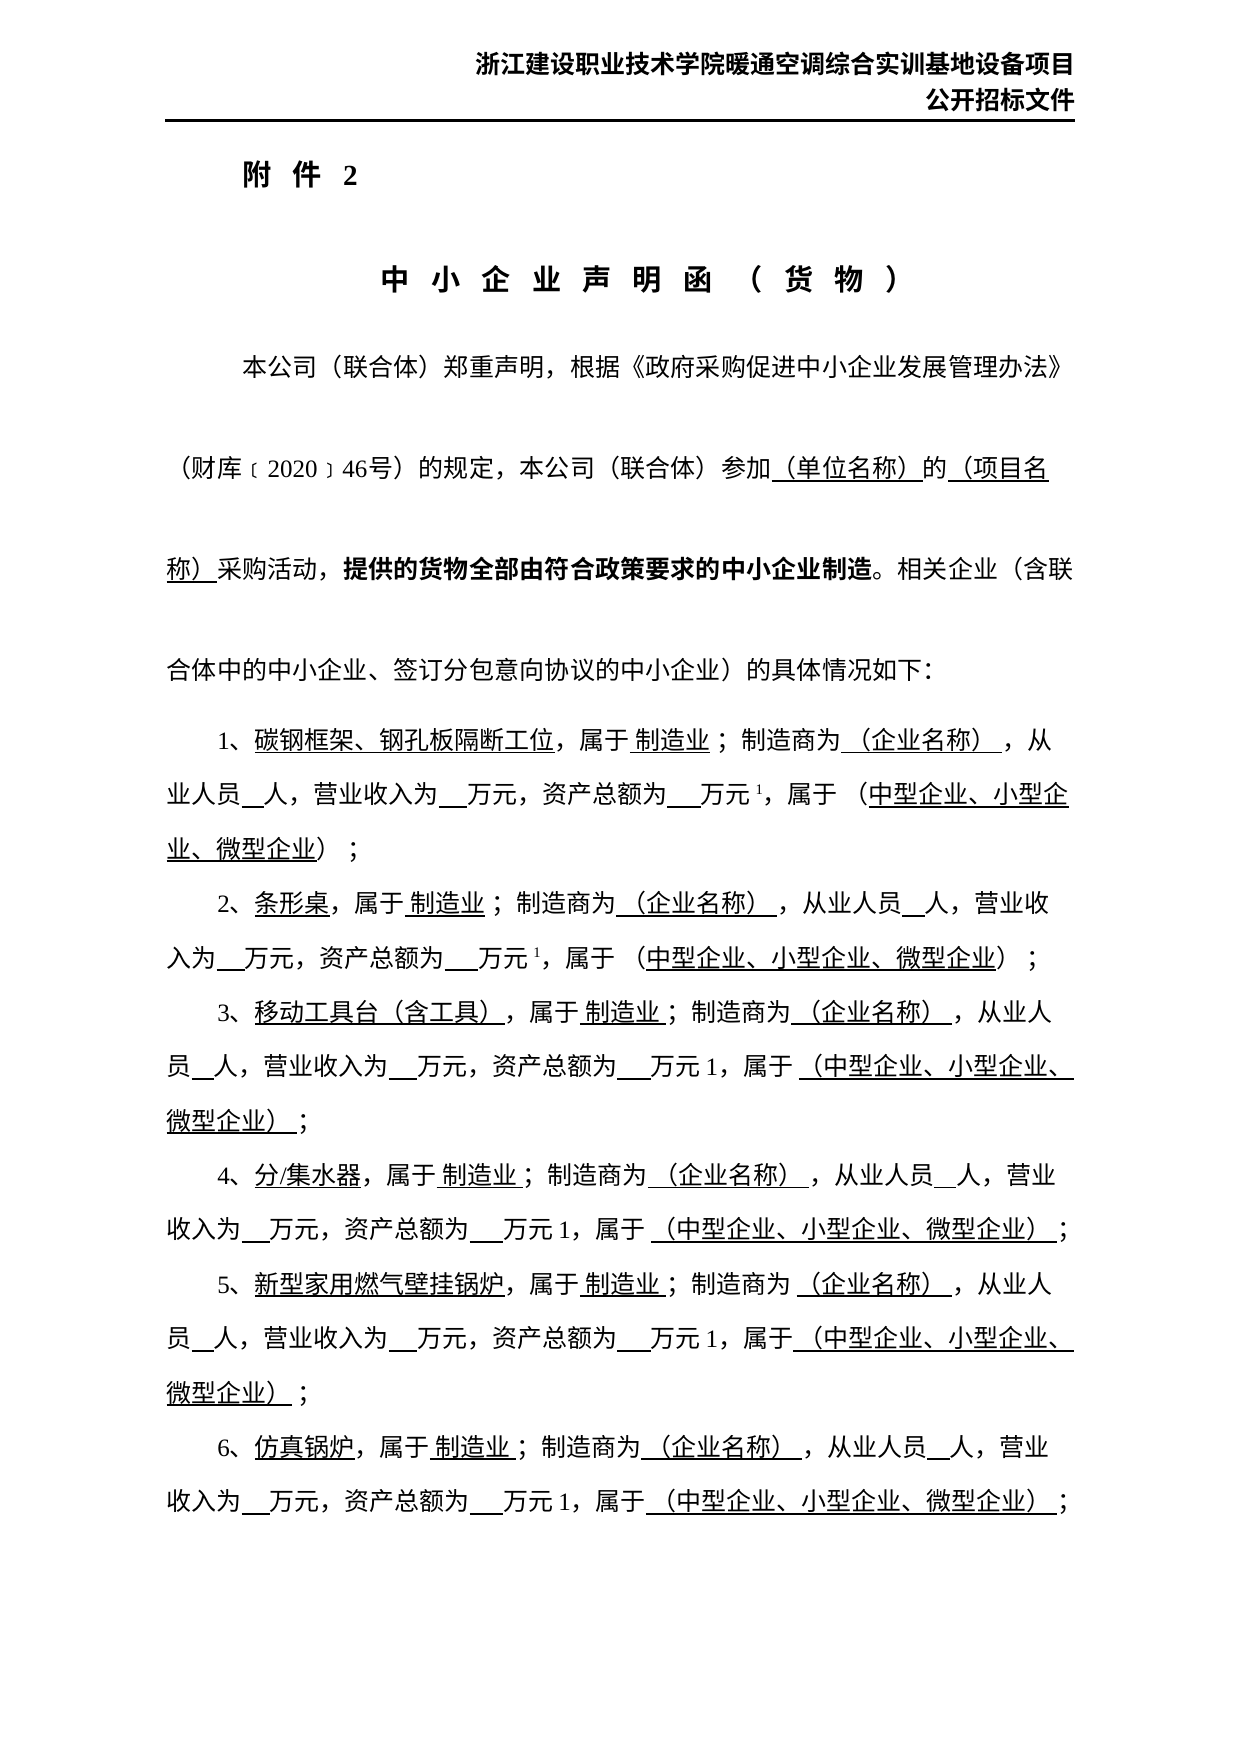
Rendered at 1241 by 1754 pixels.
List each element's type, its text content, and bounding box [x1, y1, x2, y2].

text 本公司（联合体）郑重声明，根据《政府采购促进中小企业发展管理办法》（财库﹝2020﹞46号）的规定，本公司（联合体）参加（单位名称）的（项目名称）采购活动，提供的货物全部由符合政策要求的中小企业制造。相关企业（含联合体中的中小企业、签订分包意向协议的中小企业）的具体情况如下： [166, 332, 1074, 702]
text 5、新型家用燃气壁挂锅炉，属于 制造业 ；制造商为 （企业名称） ，从业人员 人，营业收入为 万元，资产总额为 万元1，属于 （中型企业、小型企业、微型企业） ； [166, 1264, 1074, 1409]
text 6、仿真锅炉，属于 制造业 ；制造商为 （企业名称） ，从业人员 人，营业收入为 万元，资产总额为 万元1，属于 （中型企业、小型企业、微型企业） ； [166, 1427, 1074, 1518]
text 2、条形桌，属于 制造业 ；制造商为 （企业名称） ，从业人员 人，营业收入为 万元，资产总额为 万元1，属于 （中型企业、小型企业、微型企业） ； [166, 884, 1074, 974]
text 3、移动工具台（含工具），属于 制造业 ；制造商为 （企业名称） ，从业人员 人，营业收入为 万元，资产总额为 万元1，属于 （中型企业、小型企业、微型企业） ； [166, 992, 1074, 1137]
text 1、碳钢框架、钢孔板隔断工位，属于 制造业 ；制造商为 （企业名称） ，从业人员 人，营业收入为 万元，资产总额为 万元1，属于 （中型企业、小型企业、微型企业） ； [166, 721, 1074, 866]
text 中小企业声明函（货物） [166, 244, 1074, 311]
text 附件2 [166, 139, 1074, 206]
text 4、分/集水器，属于 制造业 ；制造商为 （企业名称） ，从业人员 人，营业收入为 万元，资产总额为 万元1，属于 （中型企业、小型企业、微型企业） ； [166, 1156, 1074, 1246]
